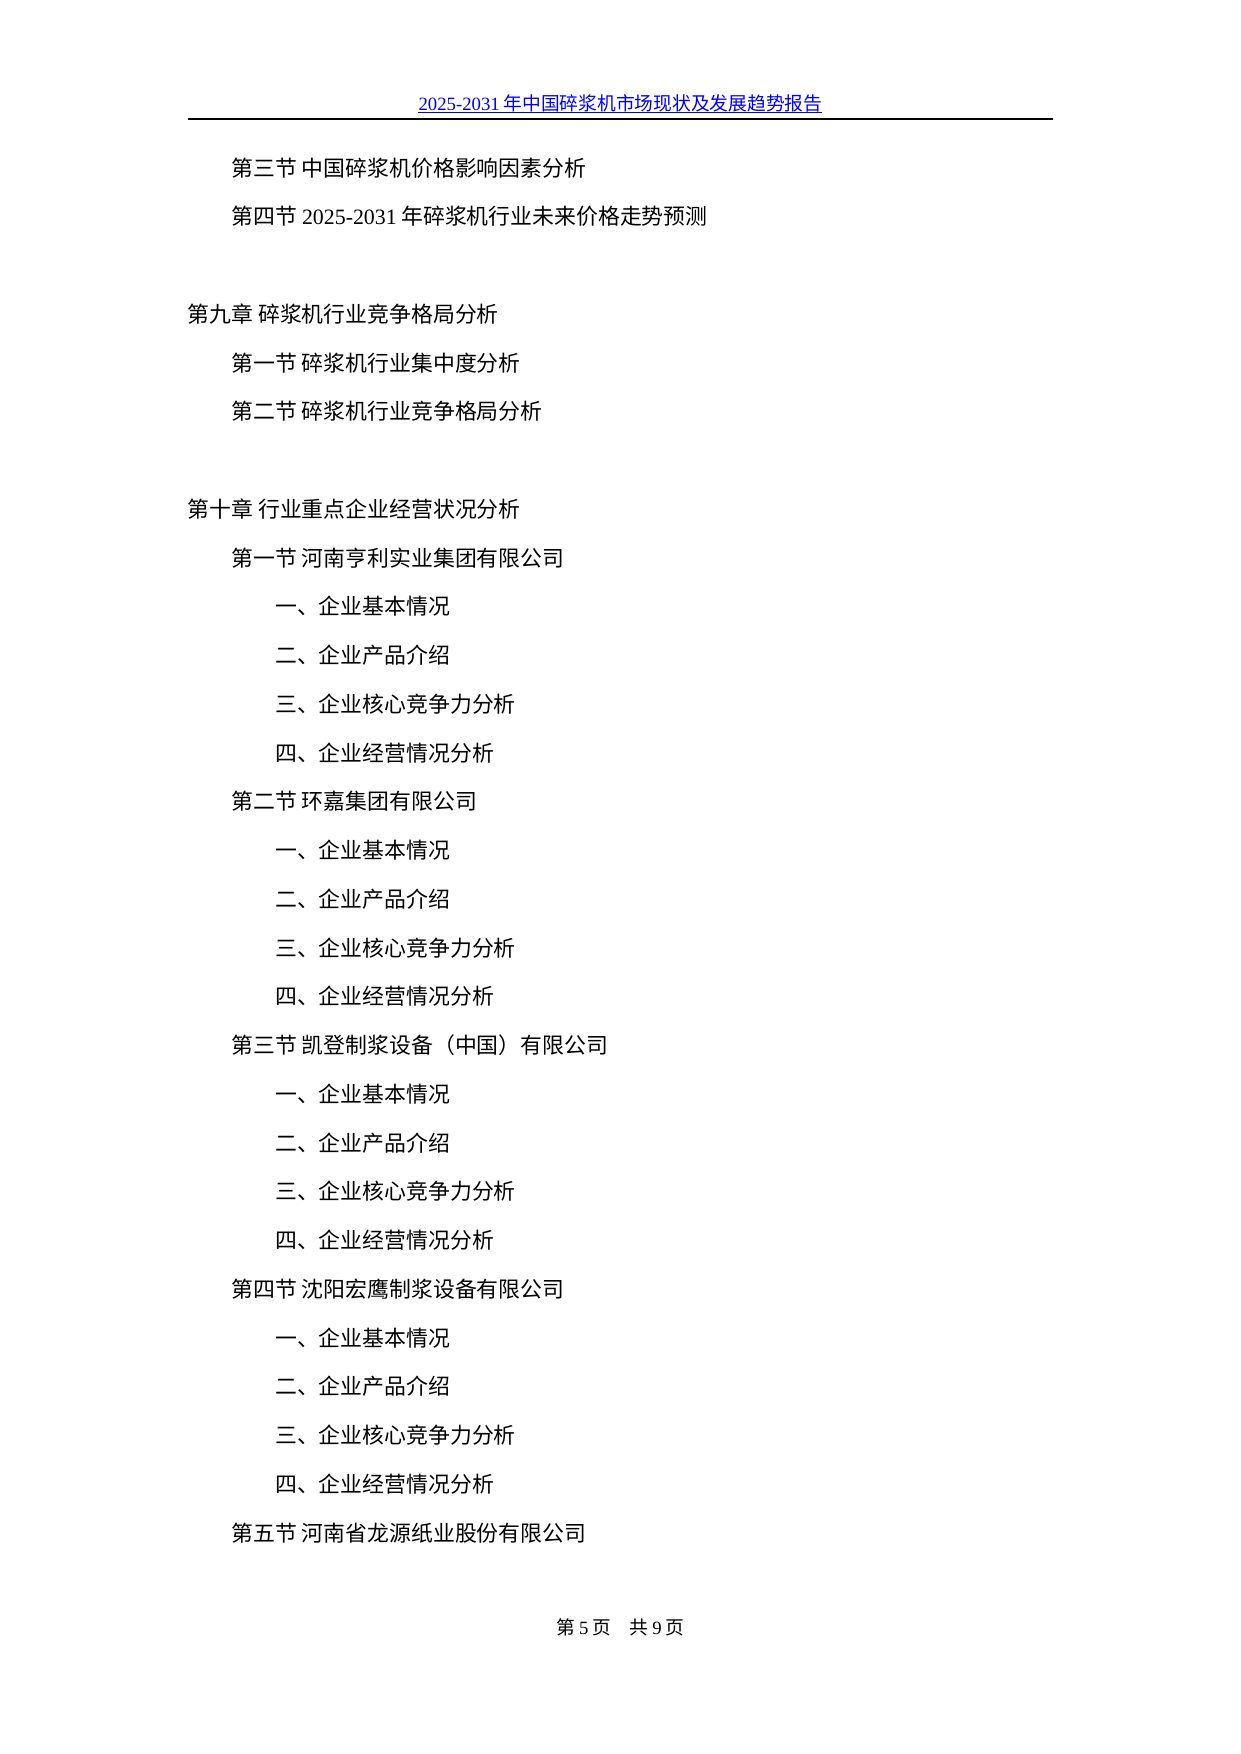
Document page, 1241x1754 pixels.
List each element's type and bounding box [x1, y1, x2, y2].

text [187, 150, 1053, 1548]
